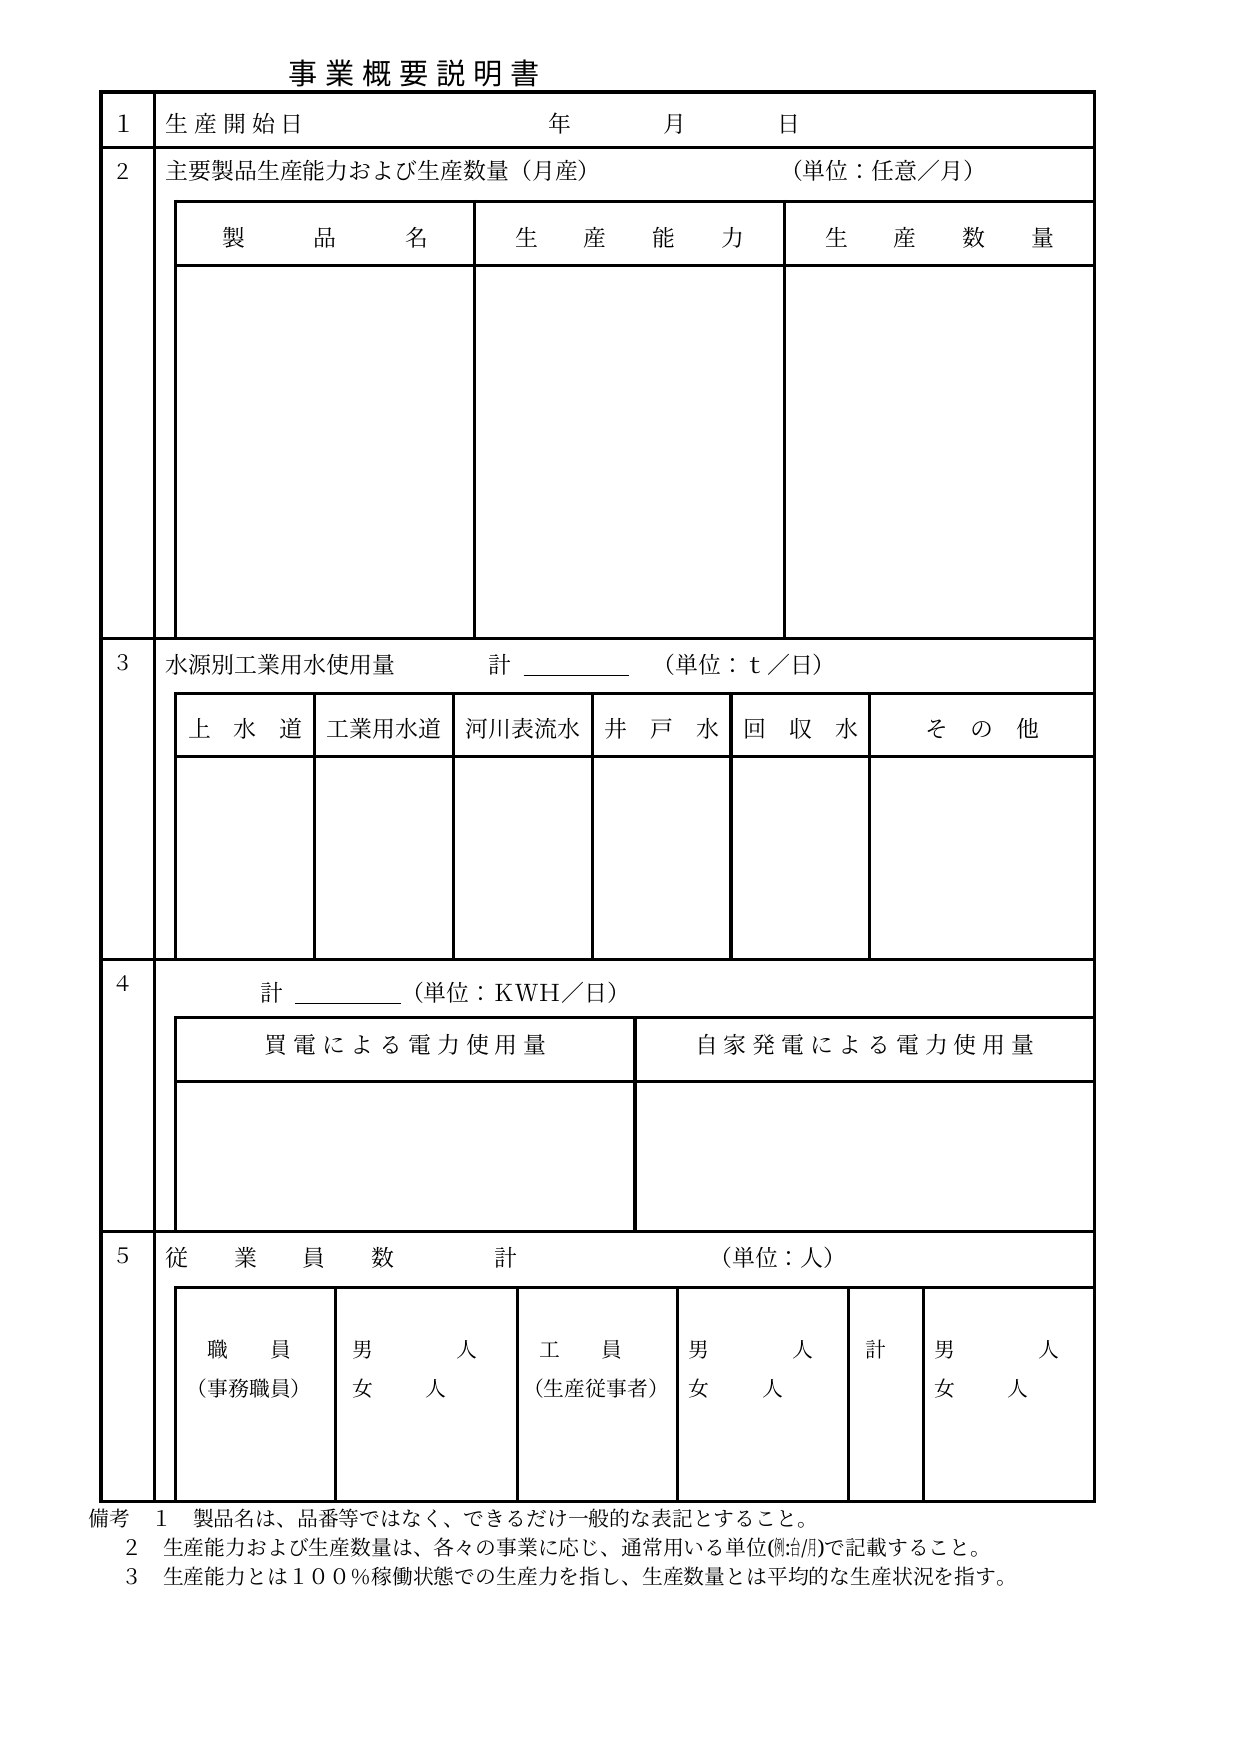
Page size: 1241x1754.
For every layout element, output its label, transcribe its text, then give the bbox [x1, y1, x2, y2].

table_cell [156, 1016, 174, 1230]
table_cell 回 収 水 [733, 695, 868, 754]
table_cell 井 戸 水 [594, 695, 729, 754]
table_cell 水源別工業用水使用量 計 （単位：ｔ／日） [156, 640, 1093, 692]
table_cell 職 員 （事務職員） [177, 1289, 334, 1500]
table_cell [733, 758, 868, 958]
table_cell [156, 692, 174, 958]
table_cell [455, 758, 591, 958]
table_cell 河川表流水 [455, 695, 591, 754]
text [152, 59, 1152, 90]
table_cell [594, 758, 729, 958]
table_cell 自 家 発 電 に よ る 電 力 使 用 量 [637, 1019, 1093, 1080]
table_cell 計 [850, 1289, 922, 1500]
table_header 生 産 開 始 日 年 月 日 [156, 94, 1093, 146]
table_cell 男 人 女 人 [679, 1289, 847, 1500]
table_cell ３ [103, 640, 153, 958]
table_cell 上 水 道 [177, 695, 313, 754]
table_cell [871, 758, 1093, 958]
text 備考 １ 製品名は、品番等ではなく、できるだけ一般的な表記とすること。 [89, 1503, 1152, 1532]
table_cell [156, 200, 174, 637]
text ２ 生産能力および生産数量は、各々の事業に応じ、通常用いる単位(例:台/月)で記載すること。 [89, 1532, 1152, 1561]
table_cell 男 人 女 人 [337, 1289, 516, 1500]
table_cell ５ [103, 1233, 153, 1500]
table_cell [316, 758, 452, 958]
table_cell そ の 他 [871, 695, 1093, 754]
table_cell 製 品 名 [177, 203, 473, 264]
table_cell 生 産 数 量 [786, 203, 1093, 264]
table_cell [156, 1286, 174, 1500]
table_cell 男 人 女 人 [925, 1289, 1093, 1500]
table_cell 計 （単位：ＫＷＨ／日） [156, 961, 1093, 1016]
table_cell 従 業 員 数 計 （単位：人） [156, 1233, 1093, 1286]
table_cell 買 電 に よ る 電 力 使 用 量 [177, 1019, 633, 1080]
table_cell [177, 267, 473, 637]
table_cell 工 員 （生産従事者） [519, 1289, 676, 1500]
table_header １ [103, 94, 153, 146]
table_cell ４ [103, 961, 153, 1230]
table_cell [177, 1083, 633, 1230]
table_cell [177, 758, 313, 958]
table_cell [637, 1083, 1093, 1230]
table_cell ２ [103, 149, 153, 637]
table_cell 主要製品生産能力および生産数量（月産） （単位：任意／月） [156, 149, 1093, 199]
table_cell [476, 267, 783, 637]
table_cell 生 産 能 力 [476, 203, 783, 264]
text ３ 生産能力とは１００％稼働状態での生産力を指し、生産数量とは平均的な生産状況を指す。 [89, 1561, 1152, 1591]
table_cell 工業用水道 [316, 695, 452, 754]
table_cell [786, 267, 1093, 637]
